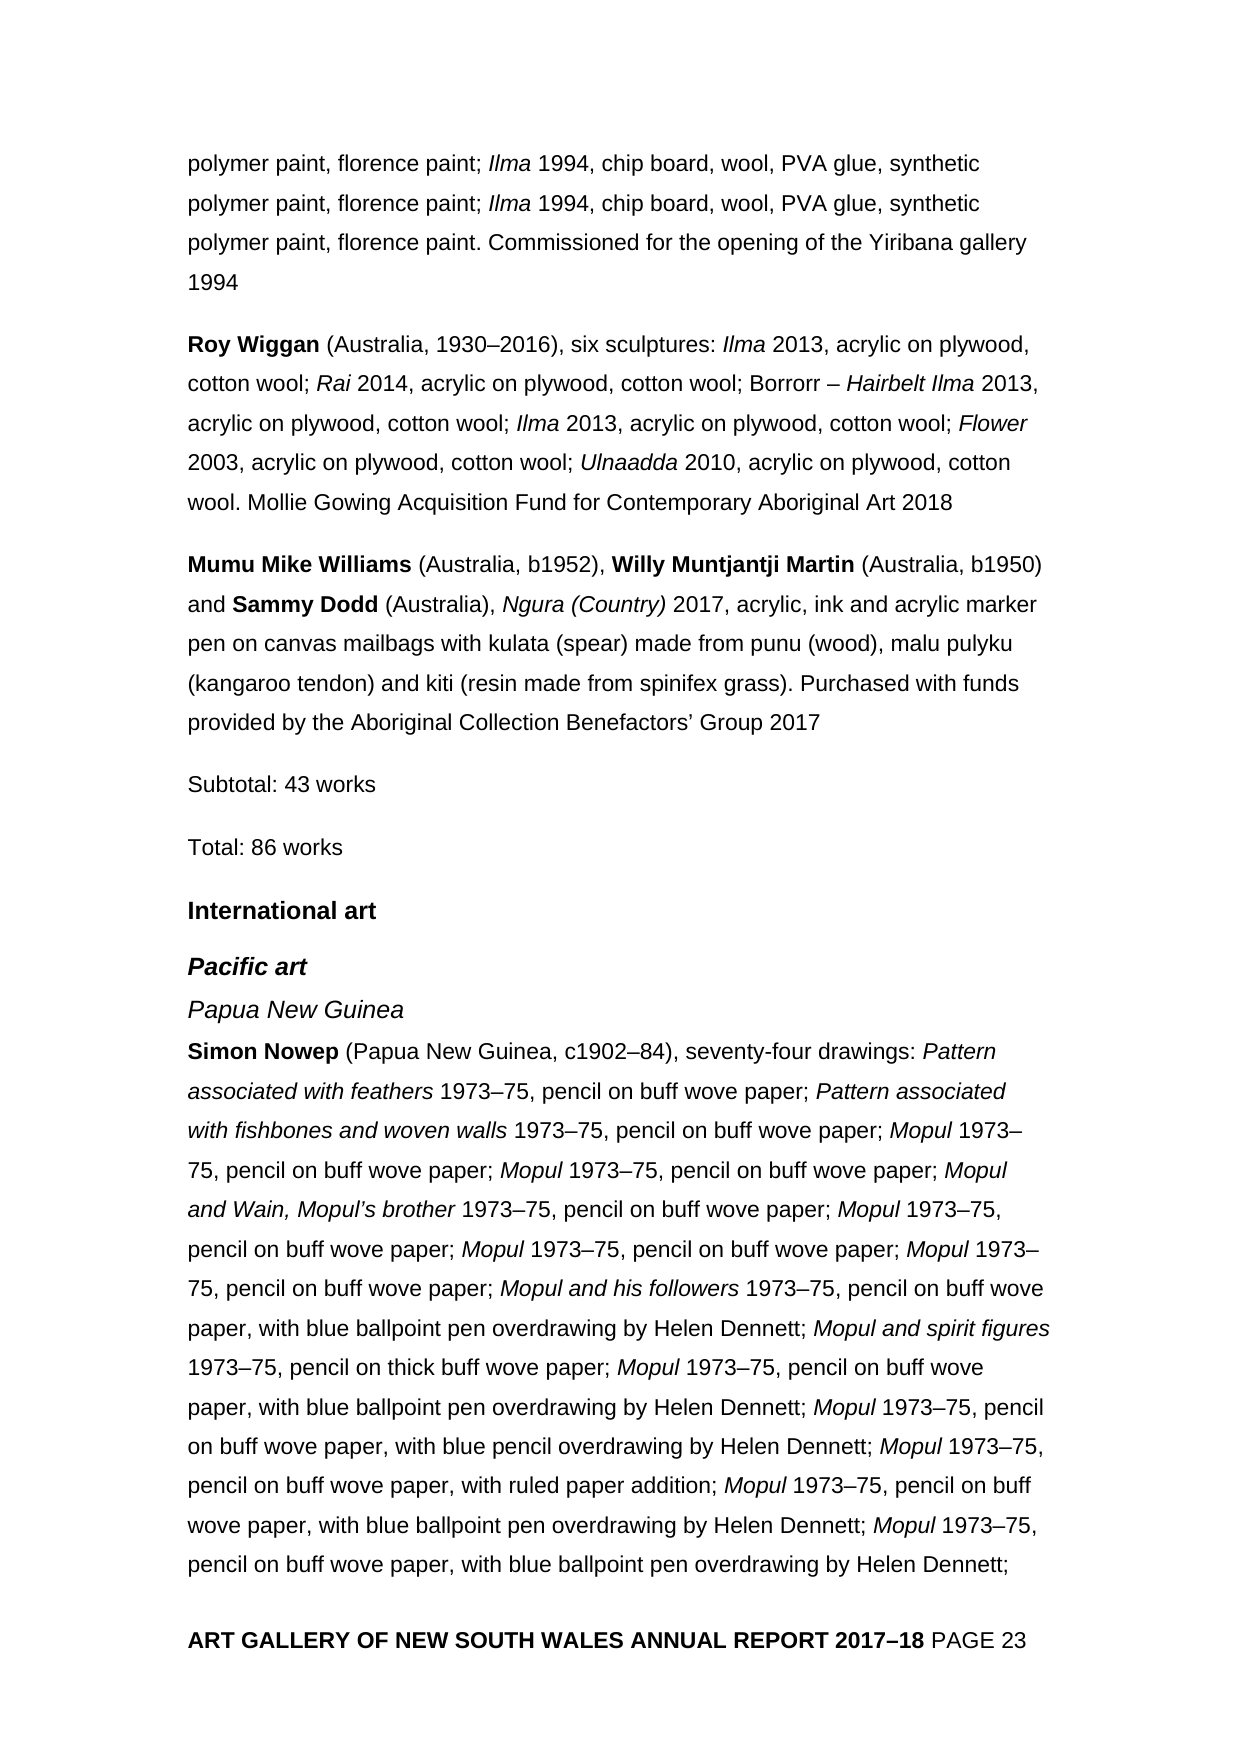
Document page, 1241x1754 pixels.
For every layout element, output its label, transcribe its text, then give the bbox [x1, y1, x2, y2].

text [187, 1038, 1053, 1578]
subtitle Pacific art [187, 952, 1053, 981]
text Total: 86 works [187, 834, 1053, 860]
subtitle International art [187, 896, 1053, 925]
text Roy Wiggan (Australia, 1930–2016), six sculptures: Ilma 2013, acrylic on plywood, cotton wool; Rai 2014, acrylic on plywood, cotton wool; Borrorr – Hairbelt Ilma 2013, acrylic on plywood, cotton wool; Ilma 2013, acrylic on plywood, cotton wool; Flower 2003, acrylic on plywood, cotton wool; Ulnaadda 2010, acrylic on plywood, cotton wool. Mollie Gowing Acquisition Fund for Contemporary Aboriginal Art 2018 [187, 331, 1053, 515]
subtitle Papua New Guinea [187, 995, 1053, 1024]
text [187, 150, 1053, 295]
text Mumu Mike Williams (Australia, b1952), Willy Muntjantji Martin (Australia, b1950) and Sammy Dodd (Australia), Ngura (Country) 2017, acrylic, ink and acrylic marker pen on canvas mailbags with kulata (spear) made from punu (wood), malu pulyku (kangaroo tendon) and kiti (resin made from spinifex grass). Purchased with funds provided by the Aboriginal Collection Benefactors’ Group 2017 [187, 551, 1053, 735]
text Subtotal: 43 works [187, 771, 1053, 798]
